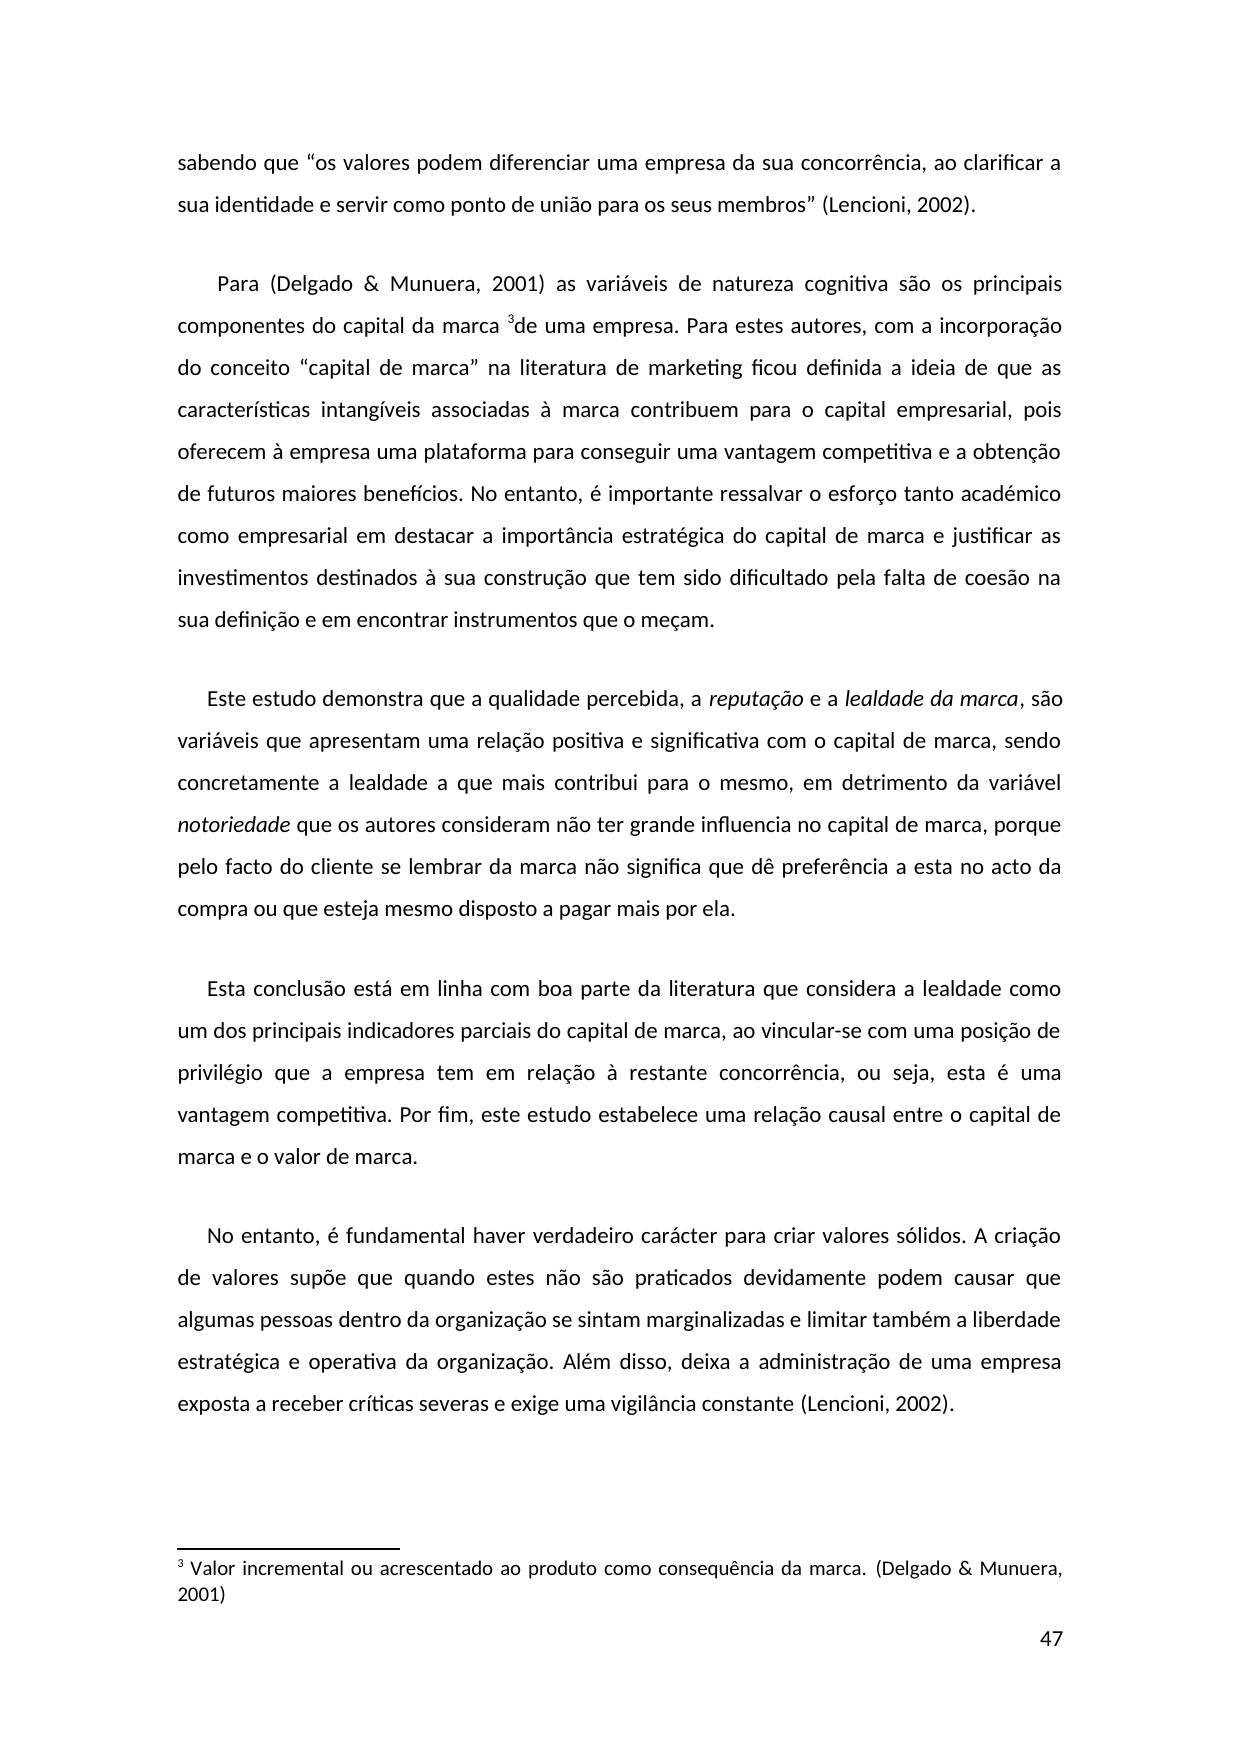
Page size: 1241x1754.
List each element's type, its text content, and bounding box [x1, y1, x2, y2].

text Este estudo demonstra que a qualidade percebida, a reputação e a lealdade da marca, são variáveis que apresentam uma relação positiva e significativa com o capital de marca, sendo concretamente a lealdade a que mais contribui para o mesmo, em detrimento da variável notoriedade que os autores consideram não ter grande influencia no capital de marca, porque pelo facto do cliente se lembrar da marca não significa que dê preferência a esta no acto da compra ou que esteja mesmo disposto a pagar mais por ela. [177, 684, 1063, 922]
text Para (Delgado & Munuera, 2001) as variáveis de natureza cognitiva são os principais componentes do capital da marca de uma empresa. Para estes autores, com a incorporação do conceito “capital de marca” na literatura de marketing ficou definida a ideia de que as características intangíveis associadas à marca contribuem para o capital empresarial, pois oferecem à empresa uma plataforma para conseguir uma vantagem competitiva e a obtenção de futuros maiores benefícios. No entanto, é importante ressalvar o esforço tanto académico como empresarial em destacar a importância estratégica do capital de marca e justificar as investimentos destinados à sua construção que tem sido dificultado pela falta de coesão na sua definição e em encontrar instrumentos que o meçam. [177, 269, 1063, 633]
text Esta conclusão está em linha com boa parte da literatura que considera a lealdade como um dos principais indicadores parciais do capital de marca, ao vincular-se com uma posição de privilégio que a empresa tem em relação à restante concorrência, ou seja, esta é uma vantagem competitiva. Por fim, este estudo estabelece uma relação causal entre o capital de marca e o valor de marca. [177, 974, 1063, 1170]
text No entanto, é fundamental haver verdadeiro carácter para criar valores sólidos. A criação de valores supõe que quando estes não são praticados devidamente podem causar que algumas pessoas dentro da organização se sintam marginalizadas e limitar também a liberdade estratégica e operativa da organização. Além disso, deixa a administração de uma empresa exposta a receber críticas severas e exige uma vigilância constante (Lencioni, 2002). [177, 1221, 1063, 1417]
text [177, 148, 1063, 218]
